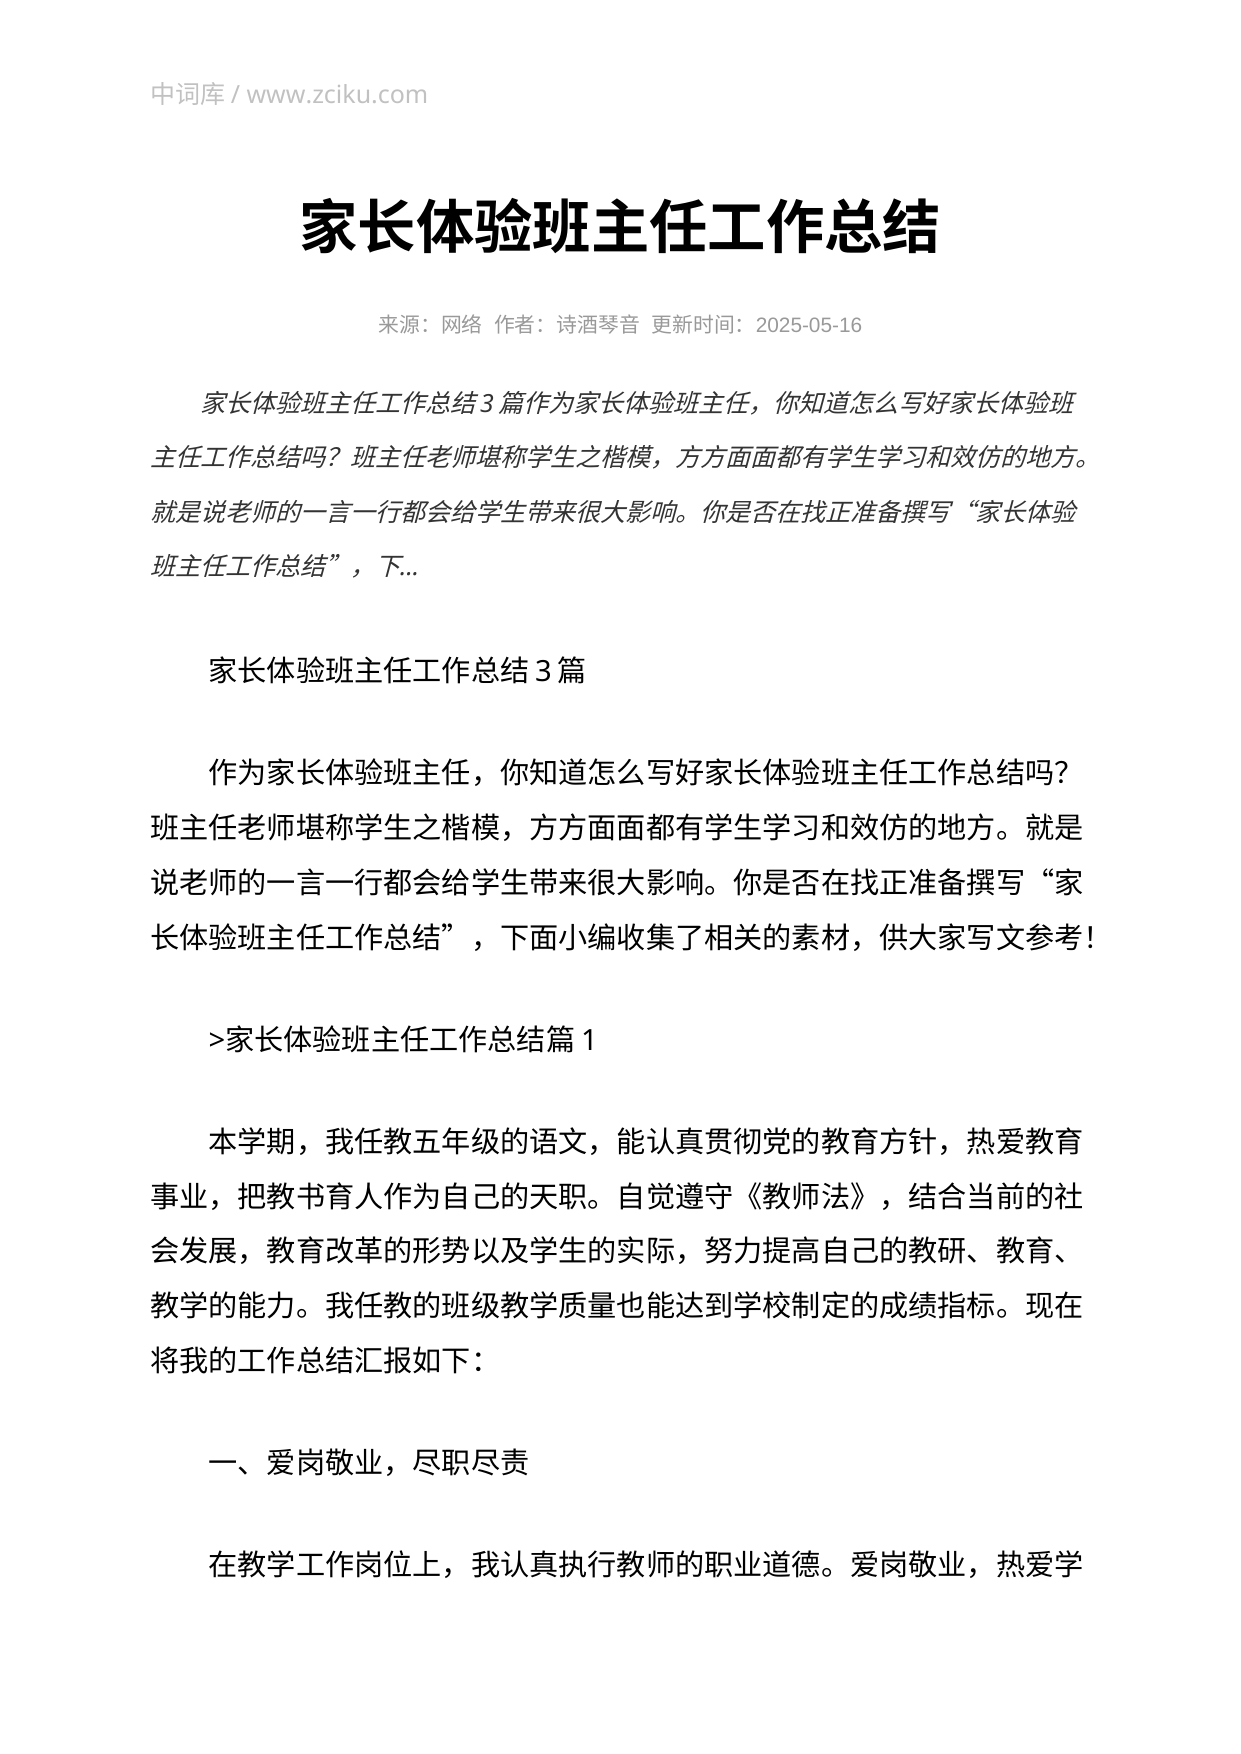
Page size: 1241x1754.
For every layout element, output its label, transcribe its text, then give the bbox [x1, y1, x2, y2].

text 来源：网络 作者：诗酒琴音 更新时间：2025-05-16 [150, 313, 1090, 337]
text 家长体验班主任工作总结3篇作为家长体验班主任，你知道怎么写好家长体验班主任工作总结吗？班主任老师堪称学生之楷模，方方面面都有学生学习和效仿的地方。就是说老师的一言一行都会给学生带来很大影响。你是否在找正准备撰写“家长体验班主任工作总结”，下... [150, 383, 1090, 583]
text 一、爱岗敬业，尽职尽责 [150, 1439, 1090, 1482]
text 作为家长体验班主任，你知道怎么写好家长体验班主任工作总结吗？班主任老师堪称学生之楷模，方方面面都有学生学习和效仿的地方。就是说老师的一言一行都会给学生带来很大影响。你是否在找正准备撰写“家长体验班主任工作总结”，下面小编收集了相关的素材，供大家写文参考！ [150, 750, 1090, 957]
text >家长体验班主任工作总结篇1 [150, 1016, 1090, 1059]
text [150, 1541, 1090, 1584]
subtitle 家长体验班主任工作总结 [150, 181, 1090, 266]
text 家长体验班主任工作总结3篇 [150, 648, 1090, 690]
text 本学期，我任教五年级的语文，能认真贯彻党的教育方针，热爱教育事业，把教书育人作为自己的天职。自觉遵守《教师法》，结合当前的社会发展，教育改革的形势以及学生的实际，努力提高自己的教研、教育、教学的能力。我任教的班级教学质量也能达到学校制定的成绩指标。现在将我的工作总结汇报如下： [150, 1118, 1090, 1380]
